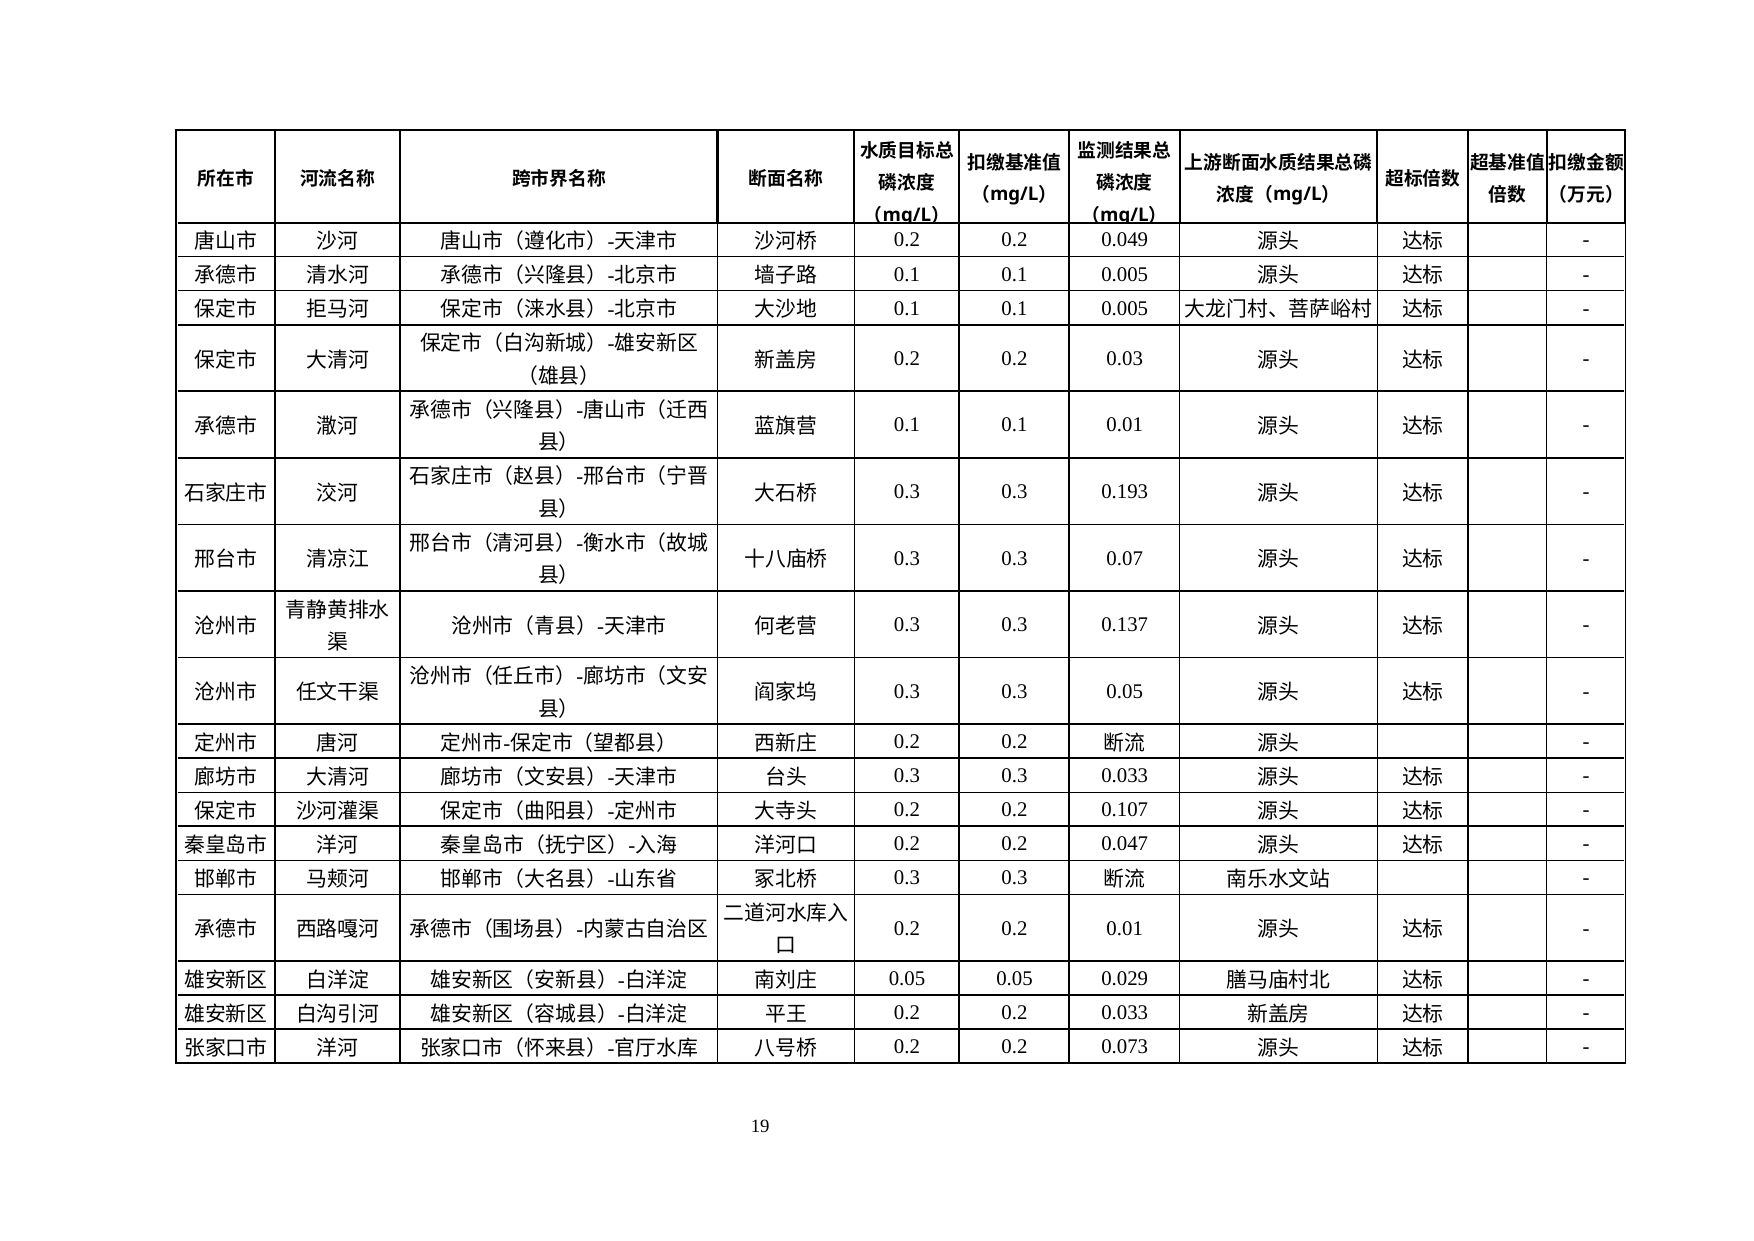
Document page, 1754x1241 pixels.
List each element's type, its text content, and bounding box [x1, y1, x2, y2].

table_cell 0.01 [1070, 895, 1179, 960]
table_cell 新盖房 [718, 326, 854, 390]
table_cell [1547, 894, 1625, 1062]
table_cell 保定市（曲阳县）-定州市 [401, 793, 717, 825]
table_cell 邢台市 [177, 525, 274, 590]
table_cell 0.3 [855, 658, 958, 723]
table_cell - [1547, 825, 1625, 859]
table_cell 西路嘎河 [276, 895, 399, 960]
table_cell 0.2 [855, 793, 958, 825]
table_cell 0.3 [960, 759, 1068, 791]
table_cell 0.3 [960, 459, 1068, 523]
table_cell 清水河 [276, 257, 399, 290]
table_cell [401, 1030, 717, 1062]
table_cell 秦皇岛市（抚宁区）-入海 [401, 827, 717, 859]
table_cell [1469, 793, 1546, 825]
table_cell 0.3 [855, 861, 958, 893]
table_cell 0.2 [855, 326, 958, 390]
table_cell 达标 [1378, 525, 1467, 590]
table_cell [1469, 861, 1546, 893]
table_header 上游断面水质结果总磷浓度（mg/L） [1181, 131, 1376, 222]
table_cell - [1547, 457, 1625, 523]
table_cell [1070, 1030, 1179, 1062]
table_cell 石家庄市（赵县）-邢台市（宁晋县） [401, 459, 717, 523]
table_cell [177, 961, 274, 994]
table_cell 0.3 [960, 525, 1068, 590]
table_cell - [1547, 324, 1625, 390]
table_cell 0.07 [1070, 525, 1179, 590]
table_cell 廊坊市（文安县）-天津市 [401, 759, 717, 791]
table_cell 0.2 [960, 793, 1068, 825]
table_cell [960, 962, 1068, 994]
table_cell 洋河 [276, 827, 399, 859]
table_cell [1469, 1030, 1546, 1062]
table_cell 承德市 [177, 895, 274, 960]
table_cell 蓝旗营 [718, 392, 854, 457]
table_cell - [1547, 791, 1625, 825]
table_cell [1469, 326, 1546, 390]
table_cell 达标 [1378, 827, 1467, 859]
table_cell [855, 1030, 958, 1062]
table_cell - [1547, 390, 1625, 457]
table_cell 任文干渠 [276, 658, 399, 723]
table_cell 0.01 [1070, 392, 1179, 457]
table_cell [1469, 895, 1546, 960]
table_cell 沧州市 [177, 591, 274, 657]
table_cell 大龙门村、菩萨峪村 [1180, 291, 1377, 324]
table_cell 源头 [1180, 759, 1377, 791]
table_cell 0.005 [1070, 291, 1179, 324]
table_cell 廊坊市 [177, 758, 274, 791]
table_cell 唐山市 [177, 223, 274, 256]
table_cell 沧州市（青县）-天津市 [401, 592, 717, 657]
table_cell 墙子路 [718, 257, 854, 290]
table_cell 源头 [1180, 326, 1377, 390]
table_cell 保定市（涞水县）-北京市 [401, 291, 717, 324]
table_cell 阎家坞 [718, 658, 854, 723]
table_cell [1469, 759, 1546, 791]
table_header 超基准值倍数 [1469, 131, 1546, 222]
table_cell [1378, 861, 1467, 893]
table_cell 洋河口 [718, 827, 854, 859]
table_cell - [1547, 290, 1625, 324]
table_cell - [1547, 224, 1625, 256]
table_cell 台头 [718, 759, 854, 791]
table_cell 沙河桥 [718, 224, 854, 256]
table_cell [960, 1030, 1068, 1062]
table_cell 邯郸市 [177, 861, 274, 893]
table_cell 0.03 [1070, 326, 1179, 390]
table_cell 达标 [1378, 658, 1467, 723]
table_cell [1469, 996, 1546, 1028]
table_cell 0.047 [1070, 827, 1179, 859]
table_cell 0.3 [960, 592, 1068, 657]
table_cell 0.1 [960, 392, 1068, 457]
table_cell [1469, 392, 1546, 457]
table_cell 十八庙桥 [718, 525, 854, 590]
table_cell 大清河 [276, 759, 399, 791]
table_cell 0.193 [1070, 459, 1179, 523]
table_cell 0.3 [855, 525, 958, 590]
table_cell 达标 [1378, 459, 1467, 523]
table_cell 0.3 [855, 459, 958, 523]
table_cell 石家庄市 [177, 458, 274, 523]
table_cell 0.2 [960, 326, 1068, 390]
table_cell 0.2 [855, 895, 958, 960]
table_header 扣缴基准值（mg/L） [960, 131, 1068, 222]
table_cell 0.005 [1070, 257, 1179, 290]
table_cell 0.1 [855, 291, 958, 324]
table_cell [1469, 725, 1546, 757]
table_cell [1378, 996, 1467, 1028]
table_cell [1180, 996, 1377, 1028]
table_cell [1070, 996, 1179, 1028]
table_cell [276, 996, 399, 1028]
table_cell - [1547, 757, 1625, 791]
table_cell 0.2 [960, 895, 1068, 960]
table_cell 达标 [1378, 291, 1467, 324]
table_cell 达标 [1378, 224, 1467, 256]
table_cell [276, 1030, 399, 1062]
table_cell [1378, 725, 1467, 757]
table_cell 0.1 [960, 257, 1068, 290]
table_cell 保定市 [177, 291, 274, 324]
table_cell 0.049 [1070, 224, 1179, 256]
table_cell 保定市 [177, 325, 274, 390]
table_cell 秦皇岛市 [177, 826, 274, 859]
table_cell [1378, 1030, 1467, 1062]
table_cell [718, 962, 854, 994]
table_cell 源头 [1180, 592, 1377, 657]
table_cell 源头 [1180, 257, 1377, 290]
table_cell 承德市 [177, 391, 274, 457]
table_cell 洨河 [276, 459, 399, 523]
table_cell 大沙地 [718, 291, 854, 324]
table_cell 0.05 [1070, 658, 1179, 723]
table_header 超标倍数 [1378, 131, 1467, 222]
table_cell - [1547, 860, 1625, 893]
table_cell 达标 [1378, 895, 1467, 960]
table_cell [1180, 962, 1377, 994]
table_cell 源头 [1180, 525, 1377, 590]
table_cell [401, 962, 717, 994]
table_header 水质目标总磷浓度（mg/L） [855, 131, 958, 222]
table_cell 唐山市（遵化市）-天津市 [401, 224, 717, 256]
table_cell 南乐水文站 [1180, 861, 1377, 893]
table_cell 沧州市 [177, 658, 274, 723]
table_cell 达标 [1378, 793, 1467, 825]
table_cell 唐河 [276, 725, 399, 757]
table_cell 源头 [1180, 793, 1377, 825]
table_cell 0.3 [855, 592, 958, 657]
table_cell 源头 [1180, 392, 1377, 457]
table_cell 何老营 [718, 592, 854, 657]
table_header 跨市界名称 [401, 131, 716, 222]
table_header 扣缴金额（万元） [1548, 131, 1624, 222]
table_cell 达标 [1378, 257, 1467, 290]
table_cell - [1547, 723, 1625, 757]
table_cell 沙河 [276, 224, 399, 256]
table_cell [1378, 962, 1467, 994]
table_header 断面名称 [719, 131, 853, 222]
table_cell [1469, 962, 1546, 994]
table_cell 清凉江 [276, 525, 399, 590]
table_cell [1469, 827, 1546, 859]
table_cell 定州市-保定市（望都县） [401, 725, 717, 757]
table_cell 达标 [1378, 592, 1467, 657]
table_cell 源头 [1180, 895, 1377, 960]
table_cell 断流 [1070, 861, 1179, 893]
table_cell 二道河水库入口 [718, 895, 854, 960]
table_cell - [1547, 590, 1625, 657]
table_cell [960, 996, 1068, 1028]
table_cell 大石桥 [718, 459, 854, 523]
table_cell [1469, 525, 1546, 590]
table_cell 保定市（白沟新城）-雄安新区（雄县） [401, 326, 717, 390]
table_cell 0.107 [1070, 793, 1179, 825]
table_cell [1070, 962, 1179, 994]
table_cell 0.2 [960, 224, 1068, 256]
table_cell 邯郸市（大名县）-山东省 [401, 861, 717, 893]
table_cell 沙河灌渠 [276, 793, 399, 825]
table_cell 0.1 [855, 392, 958, 457]
table_header 所在市 [177, 131, 274, 222]
table_cell 源头 [1180, 224, 1377, 256]
table_cell 大清河 [276, 326, 399, 390]
table_cell 承德市 [177, 257, 274, 290]
table_cell 承德市（兴隆县）-唐山市（迁西县） [401, 392, 717, 457]
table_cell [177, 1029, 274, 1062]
table_cell 拒马河 [276, 291, 399, 324]
table_cell 承德市（兴隆县）-北京市 [401, 257, 717, 290]
table_cell [1469, 224, 1546, 256]
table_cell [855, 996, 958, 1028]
table_cell 0.3 [855, 759, 958, 791]
table_cell 源头 [1180, 459, 1377, 523]
table_cell 0.2 [855, 827, 958, 859]
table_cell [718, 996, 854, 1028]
table_cell 承德市（围场县）-内蒙古自治区 [401, 895, 717, 960]
table_cell 0.3 [960, 861, 1068, 893]
table_cell 沧州市（任丘市）-廊坊市（文安县） [401, 658, 717, 723]
table_cell 西新庄 [718, 725, 854, 757]
table_cell 断流 [1070, 725, 1179, 757]
table_cell 0.2 [960, 827, 1068, 859]
table_cell 0.033 [1070, 759, 1179, 791]
table_cell [1469, 592, 1546, 657]
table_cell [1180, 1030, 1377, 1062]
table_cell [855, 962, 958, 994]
table_cell 马颊河 [276, 861, 399, 893]
table_cell 潵河 [276, 392, 399, 457]
table_cell 达标 [1378, 759, 1467, 791]
table_cell 源头 [1180, 658, 1377, 723]
table_cell 冢北桥 [718, 861, 854, 893]
table_cell [1469, 658, 1546, 723]
table_cell 达标 [1378, 326, 1467, 390]
table_cell [1469, 291, 1546, 324]
table_cell 0.2 [855, 725, 958, 757]
table_cell 大寺头 [718, 793, 854, 825]
table_cell - [1547, 657, 1625, 723]
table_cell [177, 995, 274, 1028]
table_cell 保定市 [177, 793, 274, 825]
table_cell 源头 [1180, 827, 1377, 859]
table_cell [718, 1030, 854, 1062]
table_cell 邢台市（清河县）-衡水市（故城县） [401, 525, 717, 590]
table_cell - [1547, 256, 1625, 290]
table_header 河流名称 [276, 131, 399, 222]
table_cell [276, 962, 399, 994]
table_cell 0.137 [1070, 592, 1179, 657]
table_header 监测结果总磷浓度（mg/L） [1070, 131, 1179, 222]
table_cell 0.2 [960, 725, 1068, 757]
table_cell 定州市 [177, 724, 274, 757]
table_cell - [1547, 524, 1625, 590]
table_cell 达标 [1378, 392, 1467, 457]
table_cell [1469, 459, 1546, 523]
table_cell 0.3 [960, 658, 1068, 723]
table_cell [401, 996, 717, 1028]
table_cell 0.1 [855, 257, 958, 290]
table_cell 0.2 [855, 224, 958, 256]
table_cell [1469, 257, 1546, 290]
table_cell 源头 [1180, 725, 1377, 757]
table_cell 0.1 [960, 291, 1068, 324]
table_cell 青静黄排水渠 [276, 592, 399, 657]
